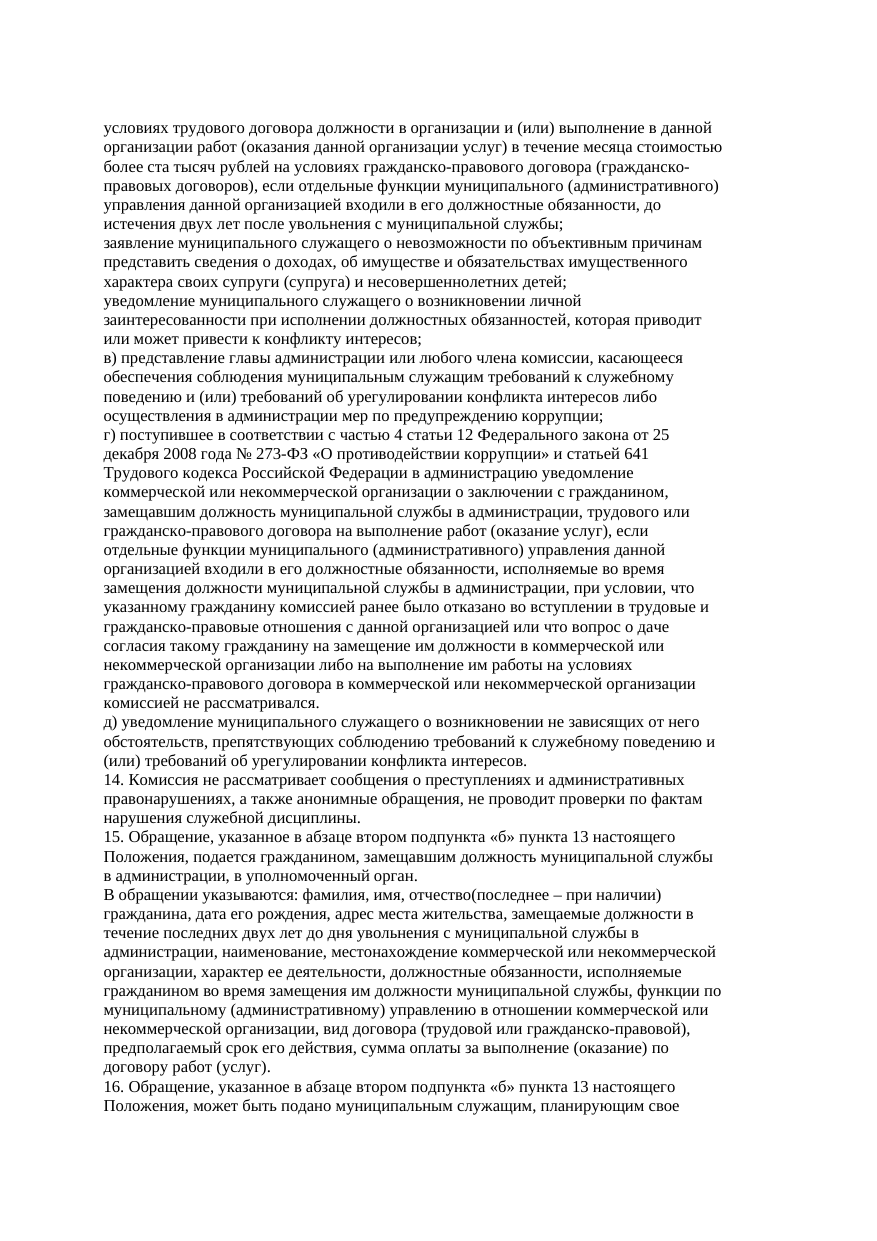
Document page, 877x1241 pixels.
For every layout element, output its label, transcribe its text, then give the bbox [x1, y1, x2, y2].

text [103, 118, 723, 233]
text уведомление муниципального служащего о возникновении личной заинтересованности при исполнении должностных обязанностей, которая приводит или может привести к конфликту интересов; [103, 291, 723, 348]
text В обращении указываются: фамилия, имя, отчество(последнее – при наличии) гражданина, дата его рождения, адрес места жительства, замещаемые должности в течение последних двух лет до дня увольнения с муниципальной службы в администрации, наименование, местонахождение коммерческой или некоммерческой организации, характер ее деятельности, должностные обязанности, исполняемые гражданином во время замещения им должности муниципальной службы, функции по муниципальному (административному) управлению в отношении коммерческой или некоммерческой организации, вид договора (трудовой или гражданско-правовой), предполагаемый срок его действия, сумма оплаты за выполнение (оказание) по договору работ (услуг). [103, 885, 723, 1076]
text 15. Обращение, указанное в абзаце втором подпункта «б» пункта 13 настоящего Положения, подается гражданином, замещавшим должность муниципальной службы в администрации, в уполномоченный орган. [103, 827, 723, 885]
text 14. Комиссия не рассматривает сообщения о преступлениях и административных правонарушениях, а также анонимные обращения, не проводит проверки по фактам нарушения служебной дисциплины. [103, 770, 723, 827]
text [103, 1076, 723, 1115]
text г) поступившее в соответствии с частью 4 статьи 12 Федерального закона от 25 декабря 2008 года № 273-ФЗ «О противодействии коррупции» и статьей 641 Трудового кодекса Российской Федерации в администрацию уведомление коммерческой или некоммерческой организации о заключении с гражданином, замещавшим должность муниципальной службы в администрации, трудового или гражданско-правового договора на выполнение работ (оказание услуг), если отдельные функции муниципального (административного) управления данной организацией входили в его должностные обязанности, исполняемые во время замещения должности муниципальной службы в администрации, при условии, что указанному гражданину комиссией ранее было отказано во вступлении в трудовые и гражданско-правовые отношения с данной организацией или что вопрос о даче согласия такому гражданину на замещение им должности в коммерческой или некоммерческой организации либо на выполнение им работы на условиях гражданско-правового договора в коммерческой или некоммерческой организации комиссией не рассматривался. [103, 425, 723, 712]
text в) представление главы администрации или любого члена комиссии, касающееся обеспечения соблюдения муниципальным служащим требований к служебному поведению и (или) требований об урегулировании конфликта интересов либо осуществления в администрации мер по предупреждению коррупции; [103, 348, 723, 425]
text заявление муниципального служащего о невозможности по объективным причинам представить сведения о доходах, об имуществе и обязательствах имущественного характера своих супруги (супруга) и несовершеннолетних детей; [103, 233, 723, 291]
text д) уведомление муниципального служащего о возникновении не зависящих от него обстоятельств, препятствующих соблюдению требований к служебному поведению и (или) требований об урегулировании конфликта интересов. [103, 712, 723, 770]
